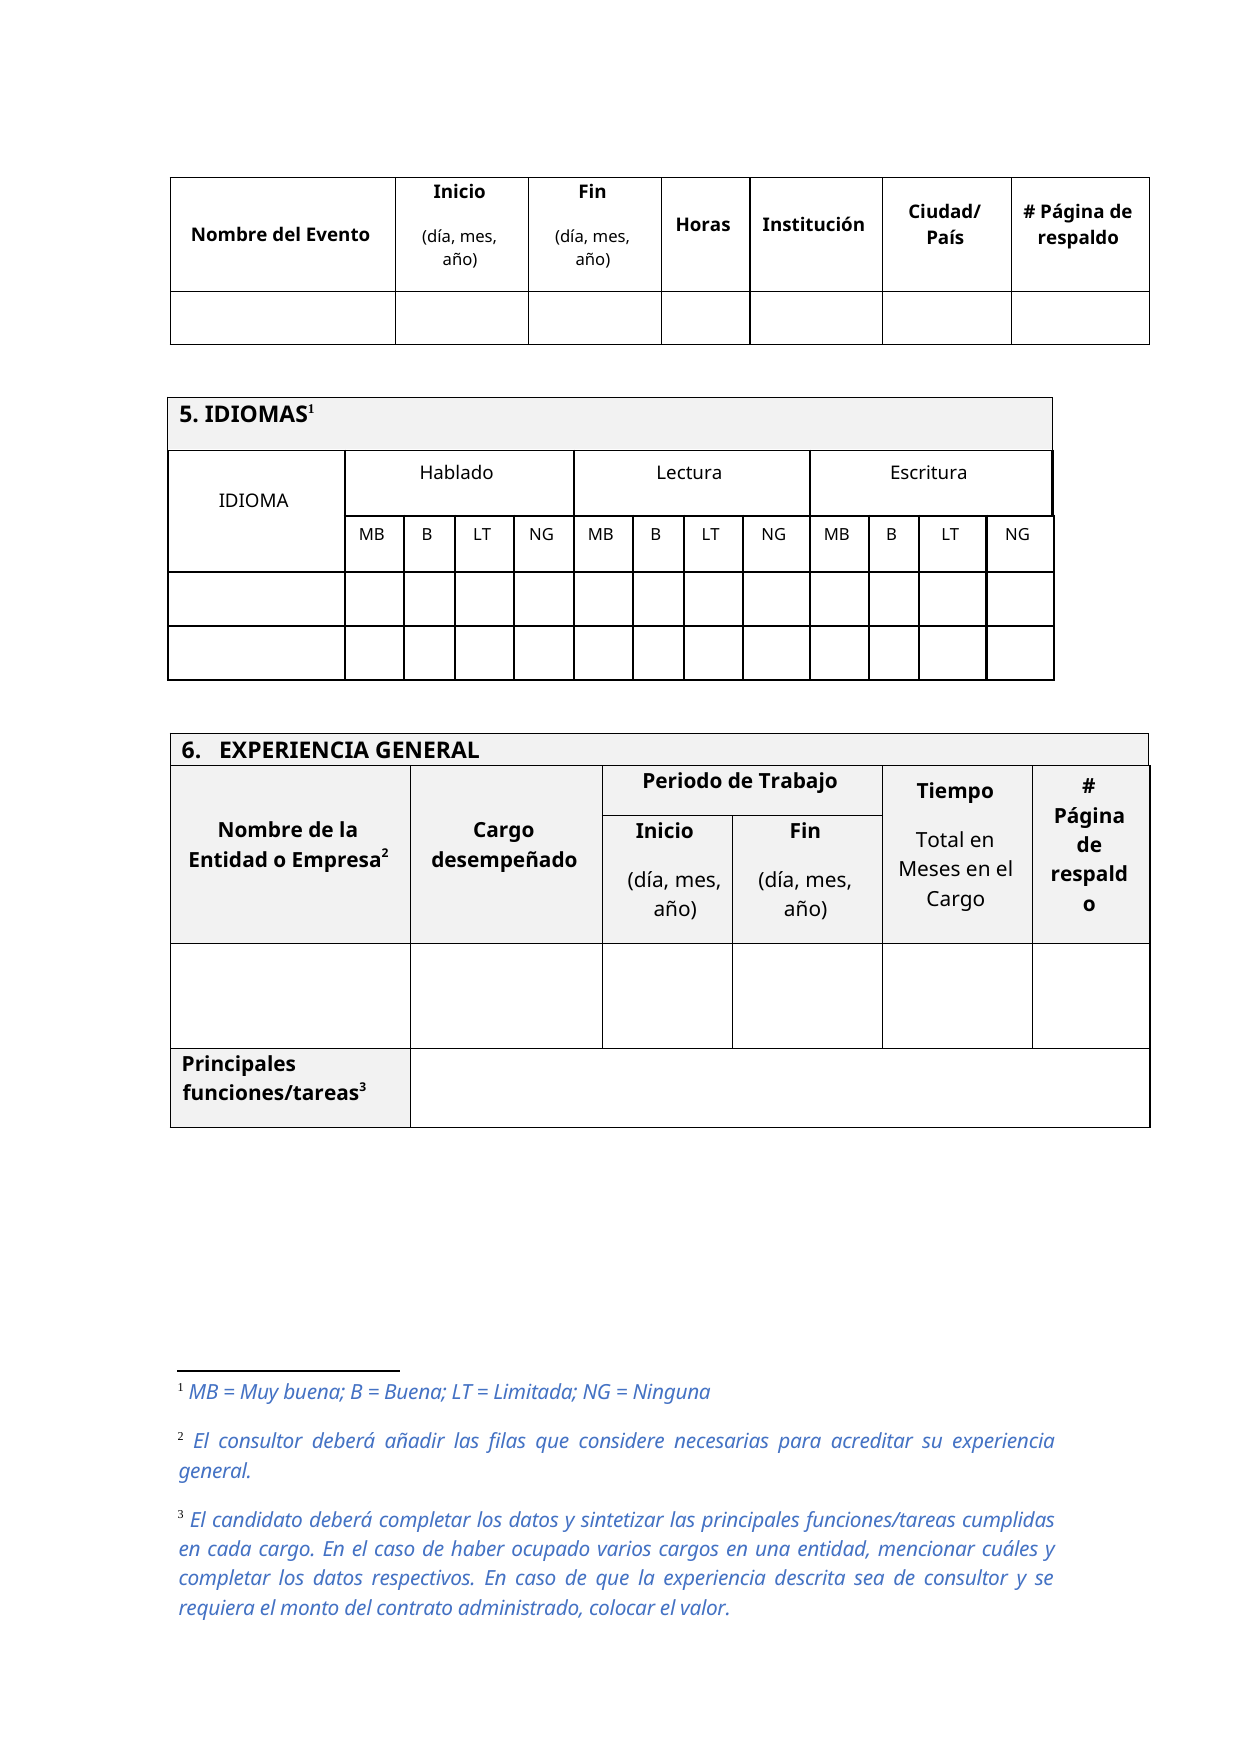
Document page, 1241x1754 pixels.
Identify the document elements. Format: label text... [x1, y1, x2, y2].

table_cell Nombre del Evento [171, 178, 395, 291]
table_cell [920, 627, 985, 678]
table_cell LT [456, 517, 513, 571]
table_cell # Página de respaldo [1012, 178, 1149, 291]
table_cell [171, 292, 395, 344]
table_cell [1012, 292, 1149, 344]
table_cell [920, 573, 985, 625]
table_cell [662, 292, 749, 344]
table_cell [685, 573, 742, 625]
table_cell IDIOMA [169, 451, 344, 571]
table_cell [744, 573, 809, 625]
table_cell [751, 292, 882, 344]
table_cell [685, 627, 742, 678]
table_cell LT [685, 517, 742, 571]
table_cell [1033, 944, 1149, 1048]
table_cell [396, 292, 528, 344]
table_cell [634, 573, 683, 625]
table_cell [515, 627, 573, 678]
table_cell [405, 573, 454, 625]
table_cell [169, 573, 344, 625]
table_cell B [634, 517, 683, 571]
table_cell [529, 292, 661, 344]
table_cell [744, 627, 809, 678]
table_cell MB [811, 517, 868, 571]
table_cell LT [920, 517, 985, 571]
table_cell [575, 573, 632, 625]
table_cell [346, 627, 403, 678]
table_cell [171, 944, 410, 1048]
table_cell [456, 627, 513, 678]
table_cell [411, 944, 602, 1048]
table_cell [870, 573, 918, 625]
table_cell [988, 627, 1053, 678]
table_cell MB [346, 517, 403, 571]
table_cell [634, 627, 683, 678]
table_cell B [870, 517, 918, 571]
table_header 5. IDIOMAS [168, 398, 1052, 449]
table_cell [346, 573, 403, 625]
table_cell NG [515, 517, 573, 571]
table_cell Periodo de Trabajo [603, 766, 882, 815]
table_cell Escritura [811, 451, 1051, 514]
table_cell [575, 627, 632, 678]
table_cell [515, 573, 573, 625]
table_cell [733, 944, 882, 1048]
table_cell Fin (día, mes, año) [529, 178, 661, 291]
table_cell Lectura [575, 451, 809, 514]
table_cell [883, 292, 1011, 344]
table_cell Hablado [346, 451, 573, 514]
table_cell [169, 627, 344, 678]
table_cell Fin (día, mes, año) [733, 816, 882, 943]
table_cell Cargo desempeñado [411, 766, 602, 943]
table_cell [883, 944, 1032, 1048]
table_cell Ciudad/ País [883, 178, 1011, 291]
table_cell [456, 573, 513, 625]
table_cell Tiempo Total en Meses en el Cargo [883, 766, 1032, 943]
table_cell Nombre de la Entidad o Empresa [171, 766, 410, 943]
table_cell B [405, 517, 454, 571]
table_cell [811, 573, 868, 625]
table_cell Horas [662, 178, 749, 291]
table_cell Principales funciones/tareas [171, 1049, 410, 1127]
table_cell Institución [751, 178, 882, 291]
table_cell [870, 627, 918, 678]
table_cell [988, 573, 1053, 625]
table_cell [603, 944, 732, 1048]
table_header EXPERIENCIA GENERAL [171, 734, 1148, 765]
table_cell NG [988, 517, 1053, 571]
table_cell Inicio (día, mes, año) [603, 816, 732, 943]
table_cell # Página de respaldo [1033, 766, 1149, 943]
table_cell [405, 627, 454, 678]
table_cell MB [575, 517, 632, 571]
table_cell [811, 627, 868, 678]
table_cell NG [744, 517, 809, 571]
table_cell Inicio (día, mes, año) [396, 178, 528, 291]
table_cell [411, 1049, 1149, 1127]
